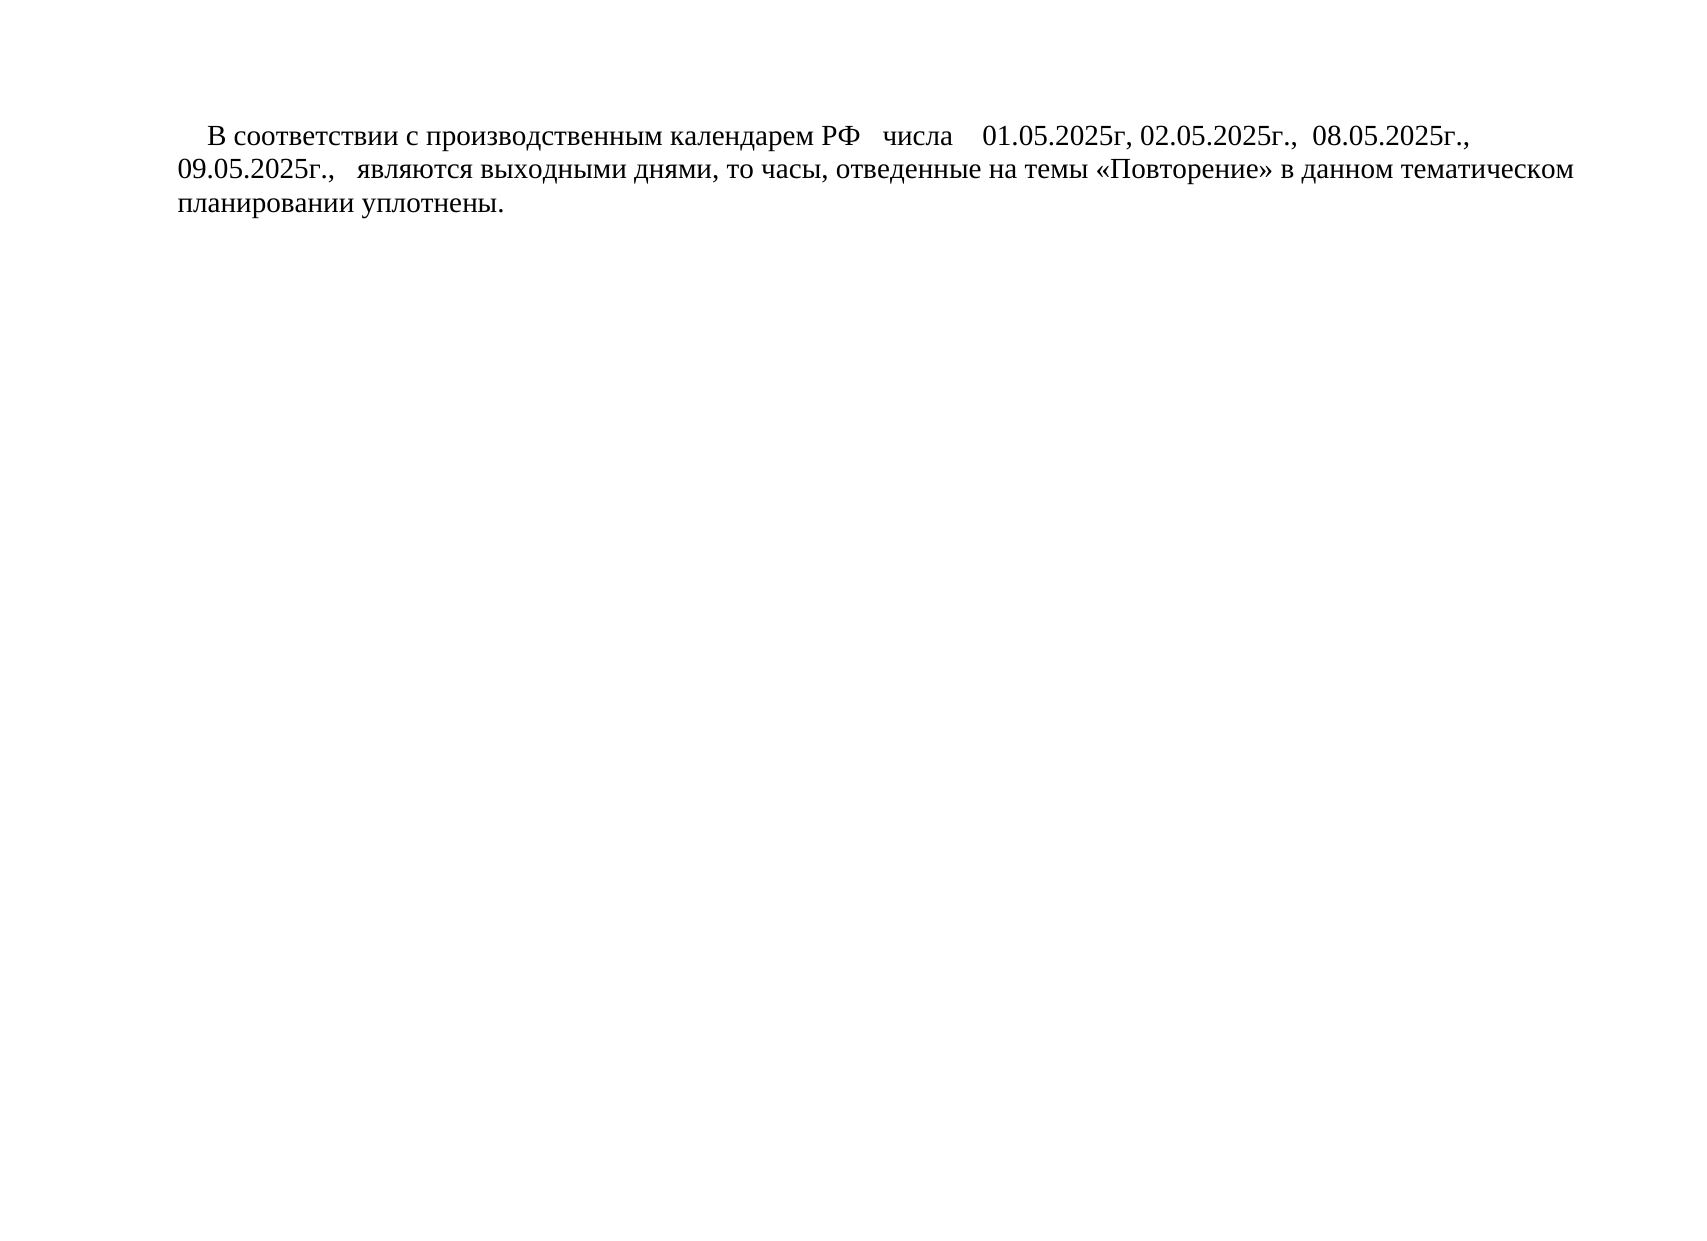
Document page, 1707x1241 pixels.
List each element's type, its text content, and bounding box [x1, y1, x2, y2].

text В соответствии с производственным календарем РФ числа 01.05.2025г, 02.05.2025г., 08.05.2025г., 09.05.2025г., являются выходными днями, то часы, отведенные на темы «Повторение» в данном тематическом планировании уплотнены. [177, 118, 1618, 219]
